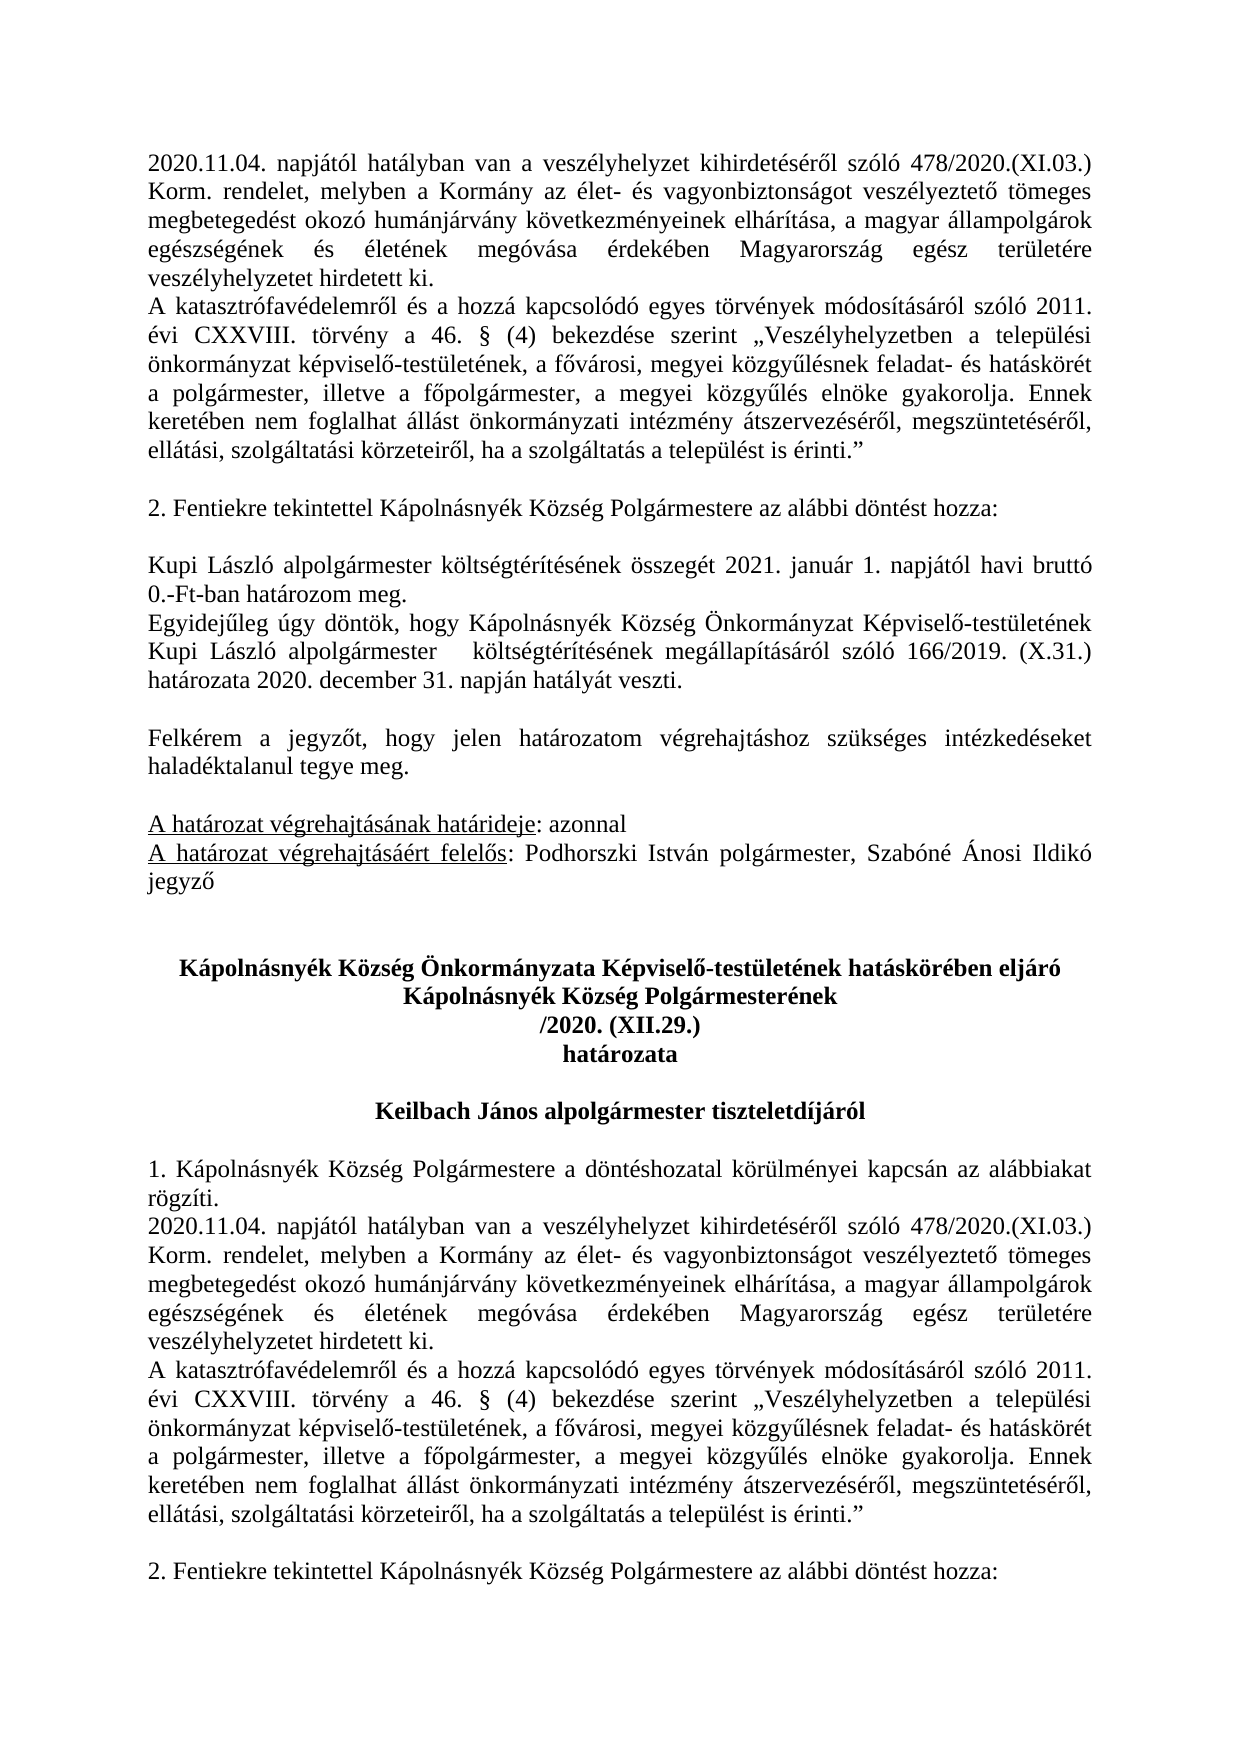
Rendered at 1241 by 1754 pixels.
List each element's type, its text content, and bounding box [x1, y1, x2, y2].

text Egyidejűleg úgy döntök, hogy Kápolnásnyék Község Önkormányzat Képviselő-testületének Kupi László alpolgármester költségtérítésének megállapításáról szóló 166/2019. (X.31.) határozata 2020. december 31. napján hatályát veszti. [148, 608, 1093, 694]
text Felkérem a jegyzőt, hogy jelen határozatom végrehajtáshoz szükséges intézkedéseket haladéktalanul tegye meg. [148, 723, 1093, 780]
text A határozat végrehajtásáért felelős: Podhorszki István polgármester, Szabóné Ánosi Ildikó jegyző [148, 838, 1093, 895]
text 2020.11.04. napjától hatályban van a veszélyhelyzet kihirdetéséről szóló 478/2020.(XI.03.) Korm. rendelet, melyben a Kormány az élet- és vagyonbiztonságot veszélyeztető tömeges megbetegedést okozó humánjárvány következményeinek elhárítása, a magyar állampolgárok egészségének és életének megóvása érdekében Magyarország egész területére veszélyhelyzetet hirdetett ki. [148, 148, 1093, 291]
text /2020. (XII.29.) [148, 1010, 1093, 1039]
text 2. Fentiekre tekintettel Kápolnásnyék Község Polgármestere az alábbi döntést hozza: [148, 1556, 1093, 1585]
text Kupi László alpolgármester költségtérítésének összegét 2021. január 1. napjától havi bruttó 0.-Ft-ban határozom meg. [148, 550, 1093, 608]
text Kápolnásnyék Község Önkormányzata Képviselő-testületének hatáskörében eljáró [148, 953, 1093, 981]
text határozata [148, 1039, 1093, 1068]
text Kápolnásnyék Község Polgármesterének [148, 981, 1093, 1010]
text A katasztrófavédelemről és a hozzá kapcsolódó egyes törvények módosításáról szóló 2011. évi CXXVIII. törvény a 46. § (4) bekezdése szerint „Veszélyhelyzetben a települési önkormányzat képviselő-testületének, a fővárosi, megyei közgyűlésnek feladat- és hatáskörét a polgármester, illetve a főpolgármester, a megyei közgyűlés elnöke gyakorolja. Ennek keretében nem foglalhat állást önkormányzati intézmény átszervezéséről, megszüntetéséről, ellátási, szolgáltatási körzeteiről, ha a szolgáltatás a települést is érinti.” [148, 291, 1093, 464]
text 1. Kápolnásnyék Község Polgármestere a döntéshozatal körülményei kapcsán az alábbiakat rögzíti. [148, 1154, 1093, 1211]
text 2020.11.04. napjától hatályban van a veszélyhelyzet kihirdetéséről szóló 478/2020.(XI.03.) Korm. rendelet, melyben a Kormány az élet- és vagyonbiztonságot veszélyeztető tömeges megbetegedést okozó humánjárvány következményeinek elhárítása, a magyar állampolgárok egészségének és életének megóvása érdekében Magyarország egész területére veszélyhelyzetet hirdetett ki. [148, 1211, 1093, 1355]
text Keilbach János alpolgármester tiszteletdíjáról [148, 1096, 1093, 1125]
text A határozat végrehajtásának határideje: azonnal [148, 809, 1093, 838]
text 2. Fentiekre tekintettel Kápolnásnyék Község Polgármestere az alábbi döntést hozza: [148, 493, 1093, 521]
text A katasztrófavédelemről és a hozzá kapcsolódó egyes törvények módosításáról szóló 2011. évi CXXVIII. törvény a 46. § (4) bekezdése szerint „Veszélyhelyzetben a települési önkormányzat képviselő-testületének, a fővárosi, megyei közgyűlésnek feladat- és hatáskörét a polgármester, illetve a főpolgármester, a megyei közgyűlés elnöke gyakorolja. Ennek keretében nem foglalhat állást önkormányzati intézmény átszervezéséről, megszüntetéséről, ellátási, szolgáltatási körzeteiről, ha a szolgáltatás a települést is érinti.” [148, 1355, 1093, 1528]
